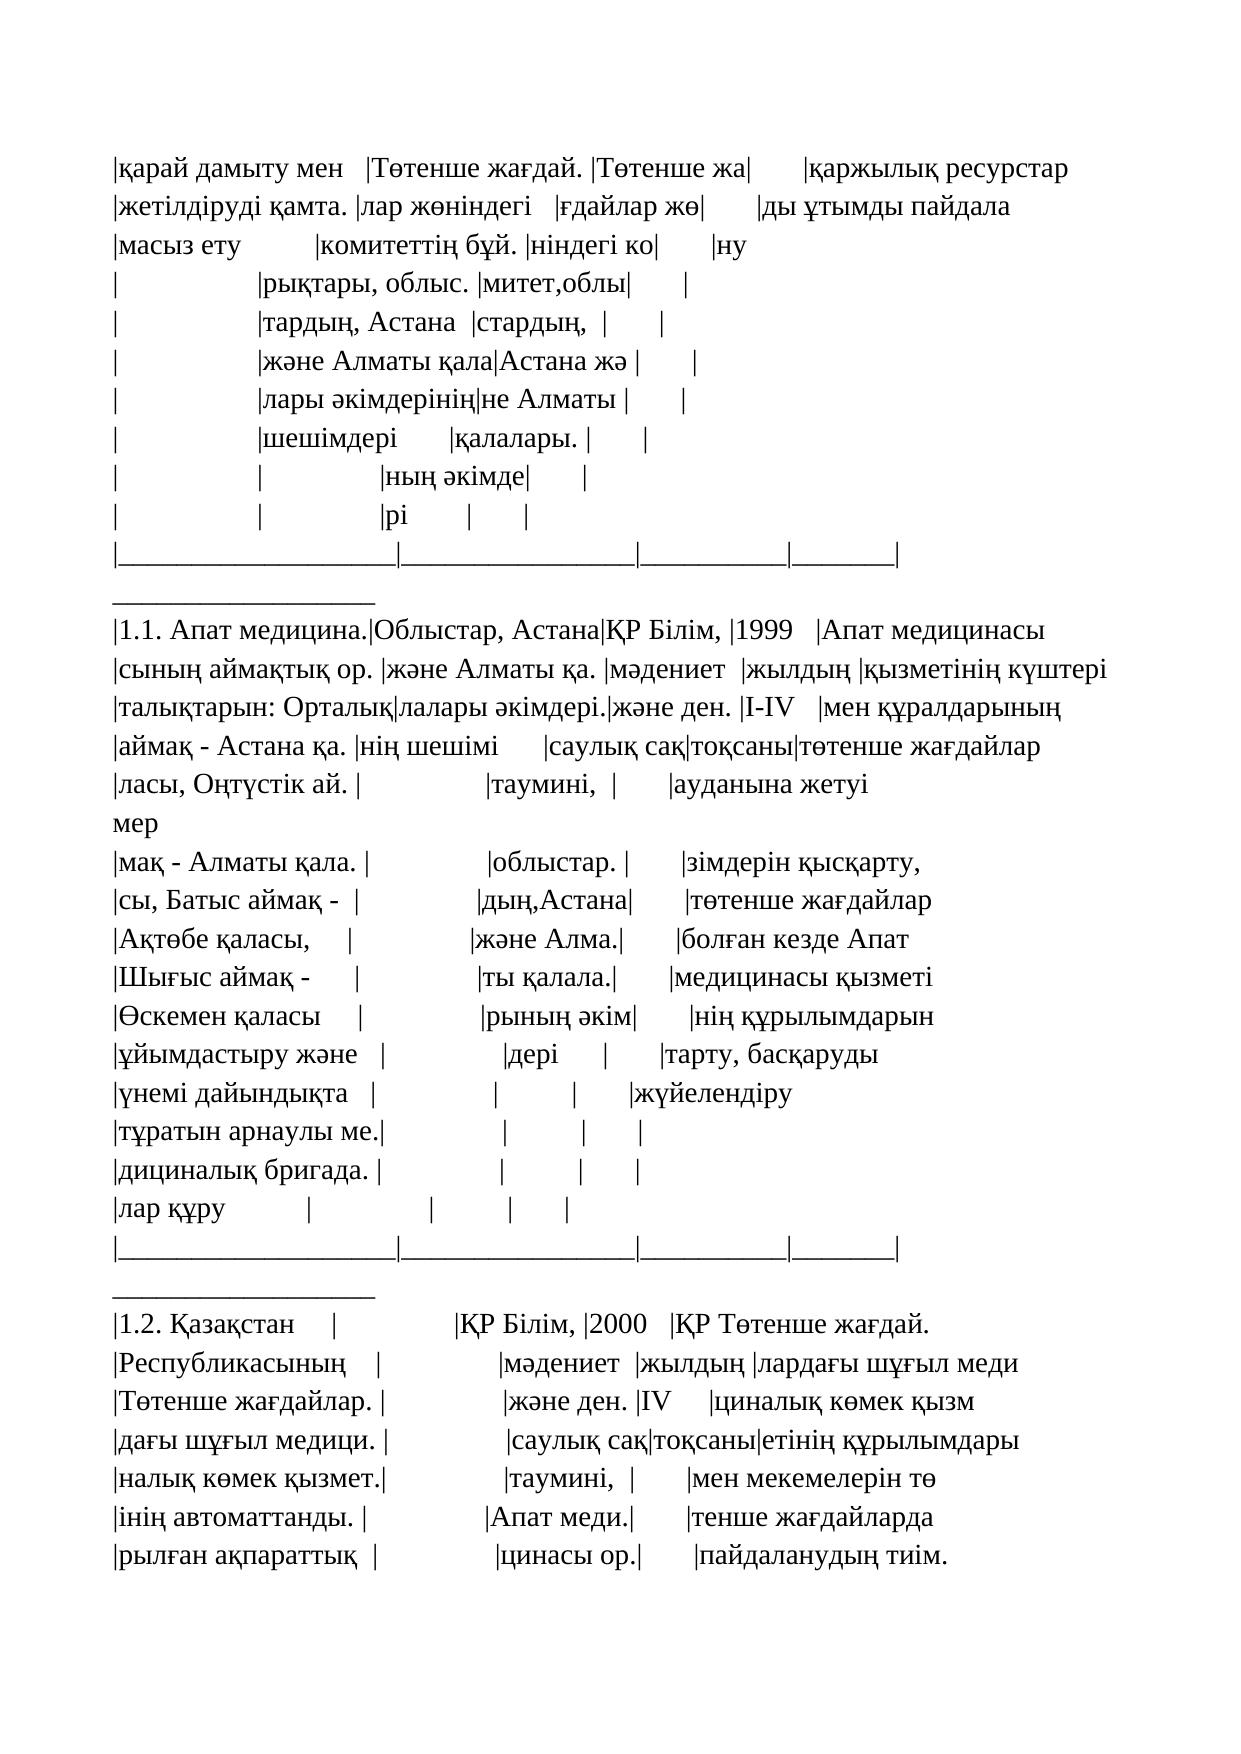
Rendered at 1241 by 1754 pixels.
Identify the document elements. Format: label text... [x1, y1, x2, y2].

text |ұйымдастыру және | |дері | |тарту, басқаруды [112, 1036, 1128, 1070]
text |тұратын арнаулы ме.| | | | [112, 1113, 1128, 1147]
text |үнемі дайындықта | | | |жүйелендіру [112, 1075, 1128, 1108]
text | | |рі | | [112, 497, 1128, 530]
text |Шығыс аймақ - | |ты қалала.| |медицинасы қызметі [112, 959, 1128, 993]
text |лар құру | | | | [112, 1191, 1128, 1224]
text |ласы, Оңтүстік ай. | |таумині, | |ауданына жетуі [112, 767, 1128, 800]
text |аймақ - Астана қа. |нің шешімі |саулық сақ|тоқсаны|төтенше жағдайлар [112, 728, 1128, 762]
text мер [112, 805, 1128, 839]
text | |лары әкімдерінің|не Алматы | | [112, 381, 1128, 415]
text |1.1. Апат медицина.|Облыстар, Астана|ҚР Білім, |1999 |Апат медицинасы [112, 612, 1128, 646]
text |Өскемен қаласы | |рының әкім| |нің құрылымдарын [112, 998, 1128, 1031]
text |мақ - Алматы қала. | |облыстар. | |зімдерін қысқарту, [112, 844, 1128, 877]
text |___________________|________________|__________|_______|__________________ [112, 1229, 1128, 1301]
text | |және Алматы қала|Астана жә | | [112, 343, 1128, 376]
text |дағы шұғыл медици. | |саулық сақ|тоқсаны|етінің құрылымдары [112, 1422, 1128, 1455]
text |налық көмек қызмет.| |таумині, | |мен мекемелерін тө [112, 1460, 1128, 1494]
text |жетілдіруді қамта. |лар жөніндегі |ғдайлар жө| |ды ұтымды пайдала [112, 188, 1128, 222]
text |Ақтөбе қаласы, | |және Алма.| |болған кезде Апат [112, 921, 1128, 954]
text | |шешімдері |қалалары. | | [112, 420, 1128, 453]
text |___________________|________________|__________|_______|__________________ [112, 535, 1128, 607]
text |сы, Батыс аймақ - | |дың,Астана| |төтенше жағдайлар [112, 882, 1128, 916]
text |дициналық бригада. | | | | [112, 1152, 1128, 1186]
text | |рықтары, облыс. |митет,облы| | [112, 266, 1128, 299]
text |інің автоматтанды. | |Апат меди.| |тенше жағдайларда [112, 1499, 1128, 1532]
text |рылған ақпараттық | |цинасы ор.| |пайдаланудың тиім. [112, 1537, 1128, 1571]
text |масыз ету |комитеттің бұй. |ніндегі ко| |ну [112, 227, 1128, 261]
text |талықтарын: Орталық|лалары әкімдері.|және ден. |I-IV |мен құралдарының [112, 689, 1128, 723]
text |сының аймақтық ор. |және Алматы қа. |мәдениет |жылдың |қызметінің күштері [112, 651, 1128, 684]
text | |тардың, Астана |стардың, | | [112, 304, 1128, 338]
text |Республикасының | |мәдениет |жылдың |лардағы шұғыл меди [112, 1345, 1128, 1378]
text | | |ның әкімде| | [112, 458, 1128, 492]
text |қарай дамыту мен |Төтенше жағдай. |Төтенше жа| |қаржылық ресурстар [112, 150, 1128, 183]
text |1.2. Қазақстан | |ҚР Білім, |2000 |ҚР Төтенше жағдай. [112, 1306, 1128, 1340]
text |Төтенше жағдайлар. | |және ден. |IV |циналық көмек қызм [112, 1383, 1128, 1417]
